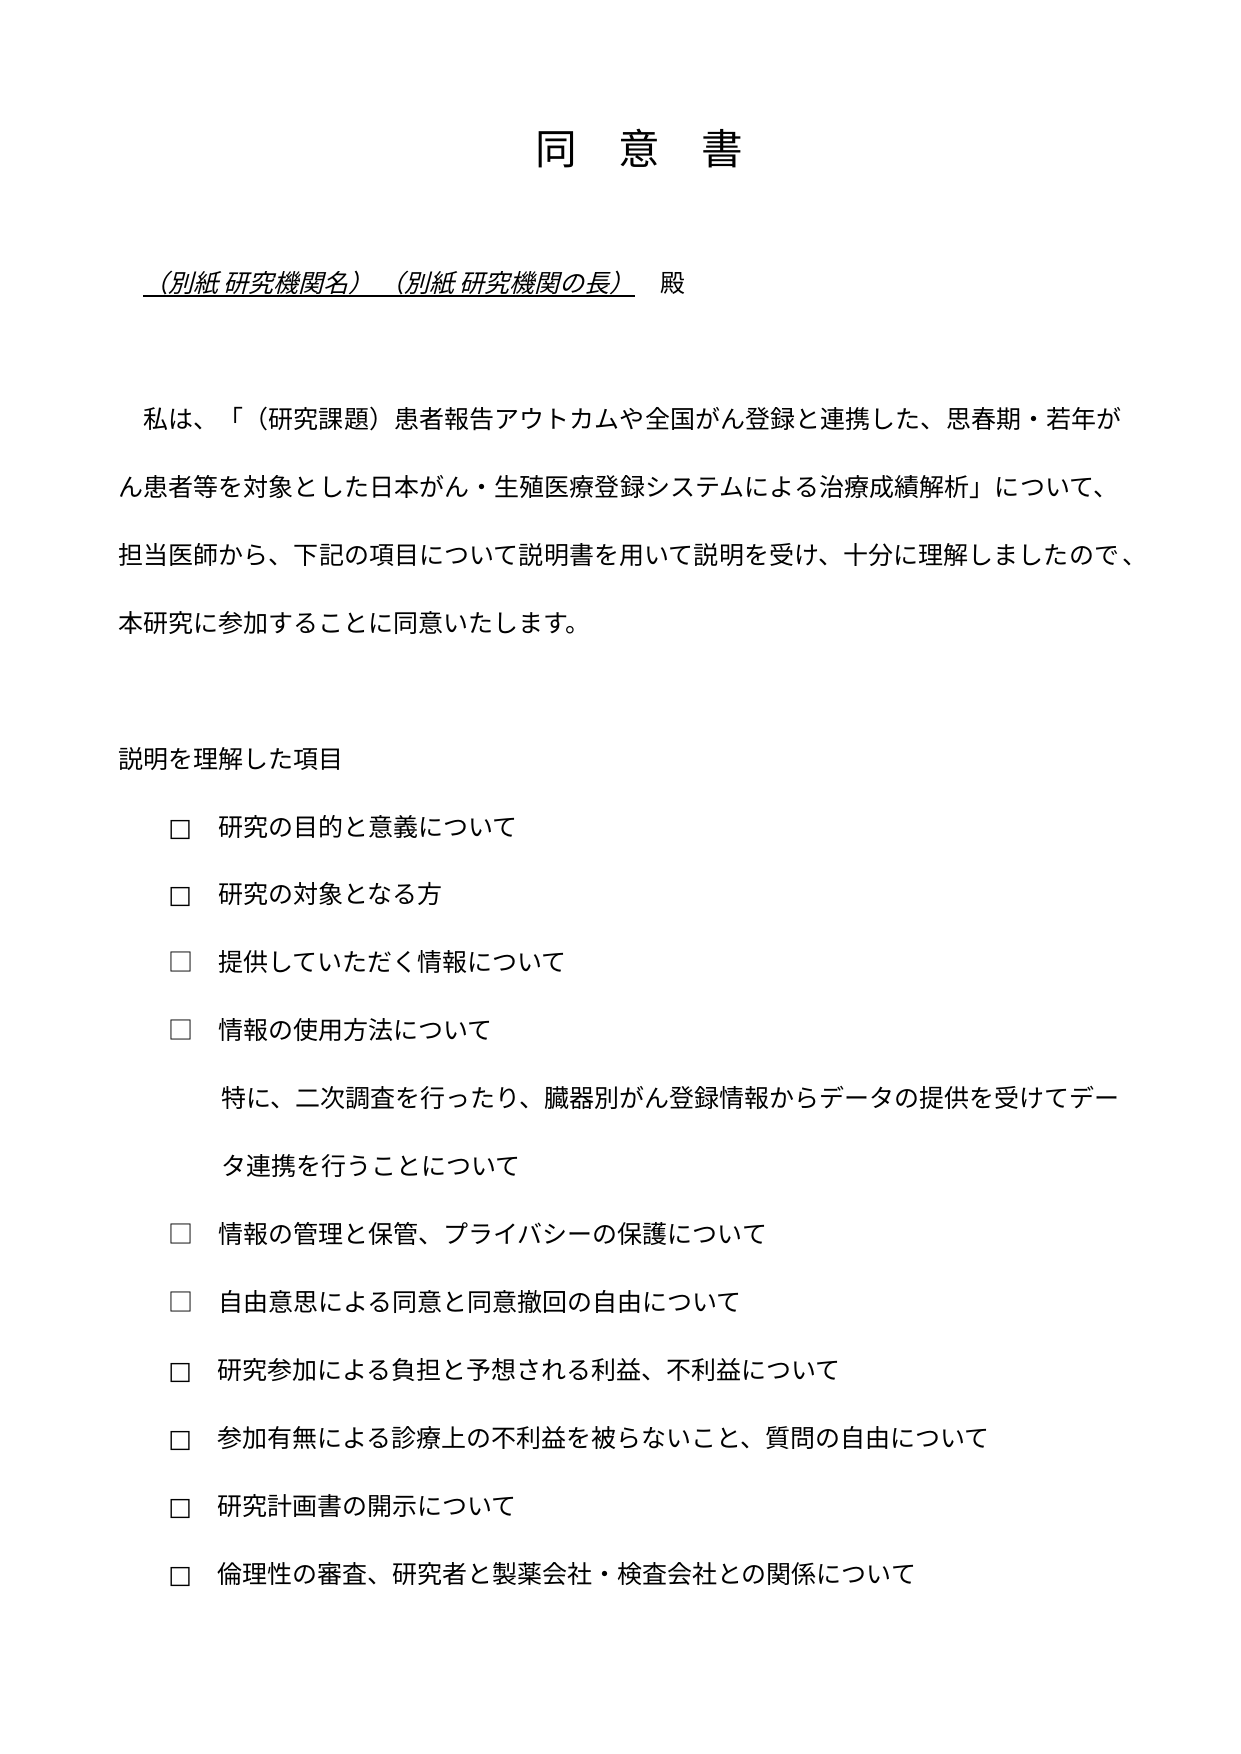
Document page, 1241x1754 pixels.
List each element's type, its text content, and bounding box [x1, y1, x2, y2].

text □ 情報の使用方法について 特に、二次調査を行ったり、臓器別がん登録情報からデータの提供を受けてデータ連携を行うことについて [118, 995, 1122, 1199]
text □ 情報の管理と保管、プライバシーの保護について [118, 1199, 1122, 1267]
text 同 意 書 [118, 112, 1122, 180]
text □ 提供していただく情報について [118, 927, 1122, 995]
text 説明を理解した項目 [118, 723, 1122, 791]
text （別紙 研究機関名） （別紙 研究機関の長） 殿 [118, 248, 1122, 316]
text □ 参加有無による診療上の不利益を被らないこと、質問の自由について [118, 1402, 1122, 1470]
text □ 自由意思による同意と同意撤回の自由について [118, 1267, 1122, 1334]
list 研究の目的と意義について [168, 791, 1122, 859]
text □ 研究参加による負担と予想される利益、不利益について [118, 1334, 1122, 1402]
text □ 研究計画書の開示について [118, 1470, 1122, 1538]
text 私は、「（研究課題）患者報告アウトカムや全国がん登録と連携した、思春期・若年がん患者等を対象とした日本がん・生殖医療登録システムによる治療成績解析」について、担当医師から、下記の項目について説明書を用いて説明を受け、十分に理解しましたので、本研究に参加することに同意いたします。 [118, 384, 1122, 655]
list 研究の対象となる方 [168, 859, 1122, 927]
text □ 倫理性の審査、研究者と製薬会社・検査会社との関係について [118, 1538, 1122, 1606]
